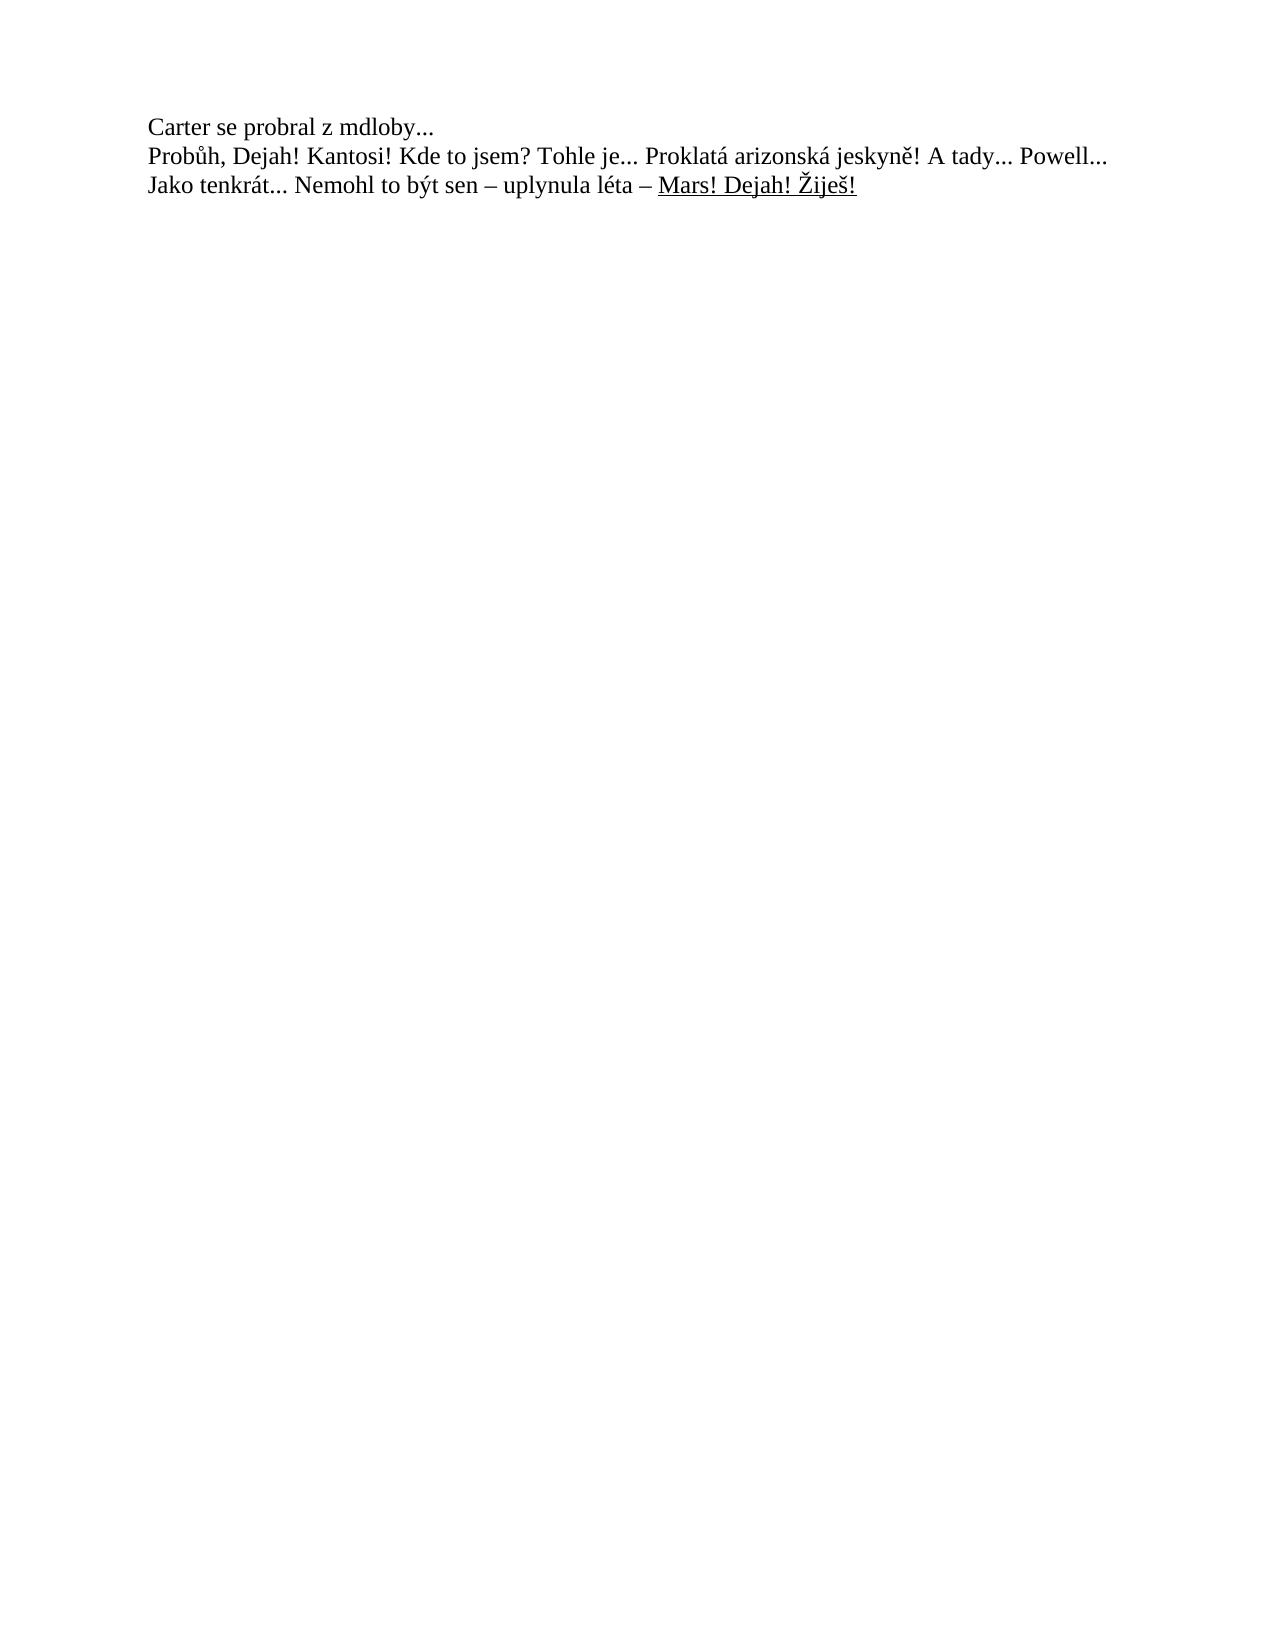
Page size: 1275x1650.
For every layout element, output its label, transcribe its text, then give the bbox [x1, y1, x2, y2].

text Carter se probral z mdloby... [148, 112, 1127, 141]
text Probůh, Dejah! Kantosi! Kde to jsem? Tohle je... Proklatá arizonská jeskyně! A tady... Powell... [148, 141, 1127, 170]
text Jako tenkrát... Nemohl to být sen – uplynula léta – Mars! Dejah! Žiješ! [148, 170, 1127, 198]
